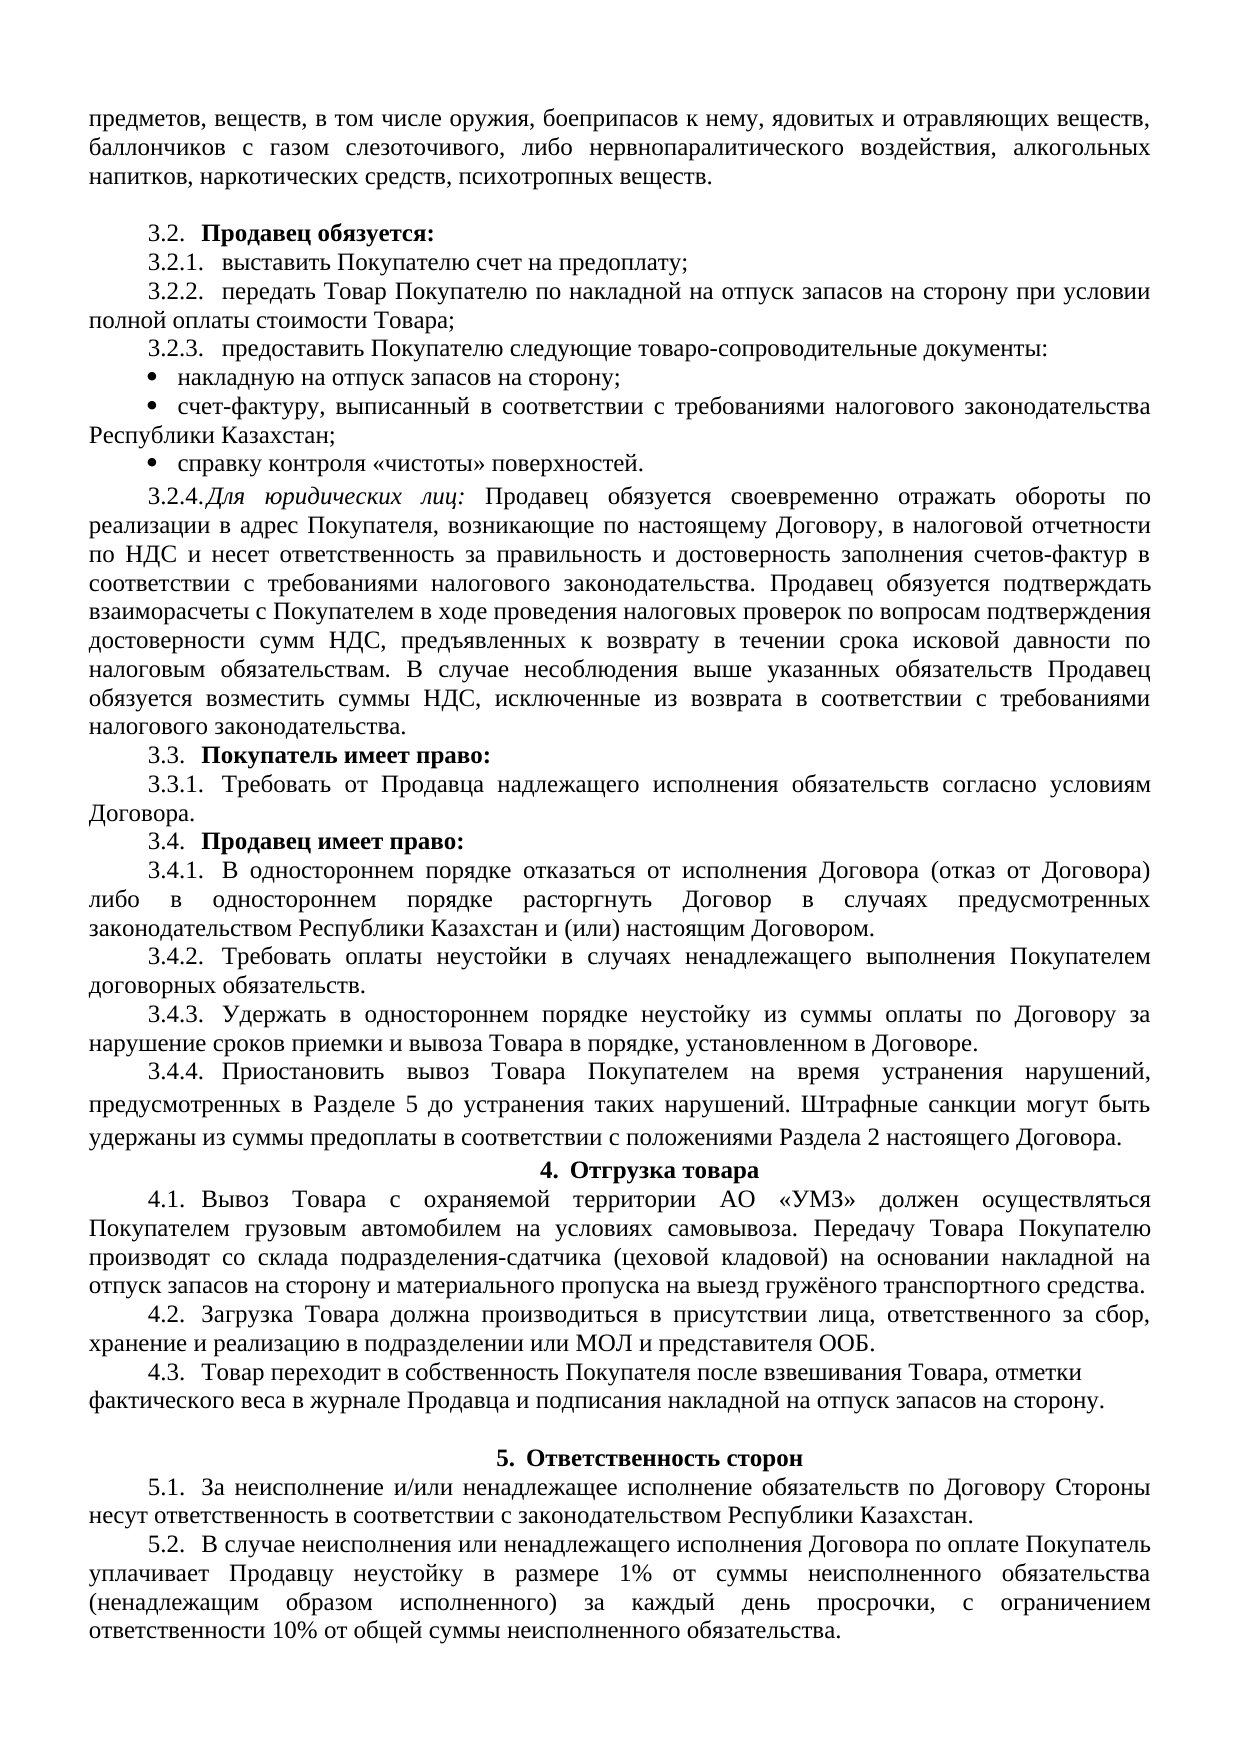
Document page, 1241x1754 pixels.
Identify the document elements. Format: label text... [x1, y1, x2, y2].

list Продавец имеет право: [89, 826, 1152, 855]
list выставить Покупателю счет на предоплату; [89, 247, 1152, 276]
list Требовать оплаты неустойки в случаях ненадлежащего выполнения Покупателем договорных обязательств. [89, 941, 1152, 999]
list За неисполнение и/или ненадлежащее исполнение обязательств по Договору Стороны несут ответственность в соответствии с законодательством Республики Казахстан. [89, 1472, 1152, 1529]
list Удержать в одностороннем порядке неустойку из суммы оплаты по Договору за нарушение сроков приемки и вывоза Товара в порядке, установленном в Договоре. [89, 999, 1152, 1056]
list В одностороннем порядке отказаться от исполнения Договора (отказ от Договора) либо в одностороннем порядке расторгнуть Договор в случаях предусмотренных законодательством Республики Казахстан и (или) настоящим Договором. [89, 855, 1152, 941]
list справку контроля «чистоты» поверхностей. [89, 448, 1152, 477]
list передать Товар Покупателю по накладной на отпуск запасов на сторону при условии полной оплаты стоимости Товара; [89, 276, 1152, 333]
list Для юридических лиц: Продавец обязуется своевременно отражать обороты по реализации в адрес Покупателя, возникающие по настоящему Договору, в налоговой отчетности по НДС и несет ответственность за правильность и достоверность заполнения счетов-фактур в соответствии с требованиями налогового законодательства. Продавец обязуется подтверждать взаиморасчеты с Покупателем в ходе проведения налоговых проверок по вопросам подтверждения достоверности сумм НДС, предъявленных к возврату в течении срока исковой давности по налоговым обязательствам. В случае несоблюдения выше указанных обязательств Продавец обязуется возместить суммы НДС, исключенные из возврата в соответствии с требованиями налогового законодательства. [89, 481, 1152, 740]
list Вывоз Товара с охраняемой территории АО «УМЗ» должен осуществляться Покупателем грузовым автомобилем на условиях самовывоза. Передачу Товара Покупателю производят со склада подразделения-сдатчика (цеховой кладовой) на основании накладной на отпуск запасов на сторону и материального пропуска на выезд гружёного транспортного средства. [89, 1184, 1152, 1299]
list Требовать от Продавца надлежащего исполнения обязательств согласно условиям Договора. [89, 769, 1152, 826]
list Товар переходит в собственность Покупателя после взвешивания Товара, отметки фактического веса в журнале Продавца и подписания накладной на отпуск запасов на сторону. [89, 1357, 1152, 1414]
list Продавец обязуется: [89, 218, 1152, 247]
list Покупатель имеет право: [89, 740, 1152, 769]
list счет-фактуру, выписанный в соответствии с требованиями налогового законодательства Республики Казахстан; [89, 391, 1152, 448]
list Отгрузка товара [89, 1156, 1152, 1184]
list В случае неисполнения или ненадлежащего исполнения Договора по оплате Покупатель уплачивает Продавцу неустойку в размере 1% от суммы неисполненного обязательства (ненадлежащим образом исполненного) за каждый день просрочки, с ограничением ответственности 10% от общей суммы неисполненного обязательства. [89, 1529, 1152, 1644]
list Ответственность сторон [89, 1443, 1152, 1472]
list Загрузка Товара должна производиться в присутствии лица, ответственного за сбор, хранение и реализацию в подразделении или МОЛ и представителя ООБ. [89, 1299, 1152, 1357]
list накладную на отпуск запасов на сторону; [89, 362, 1152, 391]
list Приостановить вывоз Товара Покупателем на время устранения нарушений, предусмотренных в Разделе 5 до устранения таких нарушений. Штрафные санкции могут быть удержаны из суммы предоплаты в соответствии с положениями Раздела 2 настоящего Договора. [89, 1056, 1152, 1151]
list предоставить Покупателю следующие товаро-сопроводительные документы: [89, 333, 1152, 362]
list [89, 103, 1152, 190]
